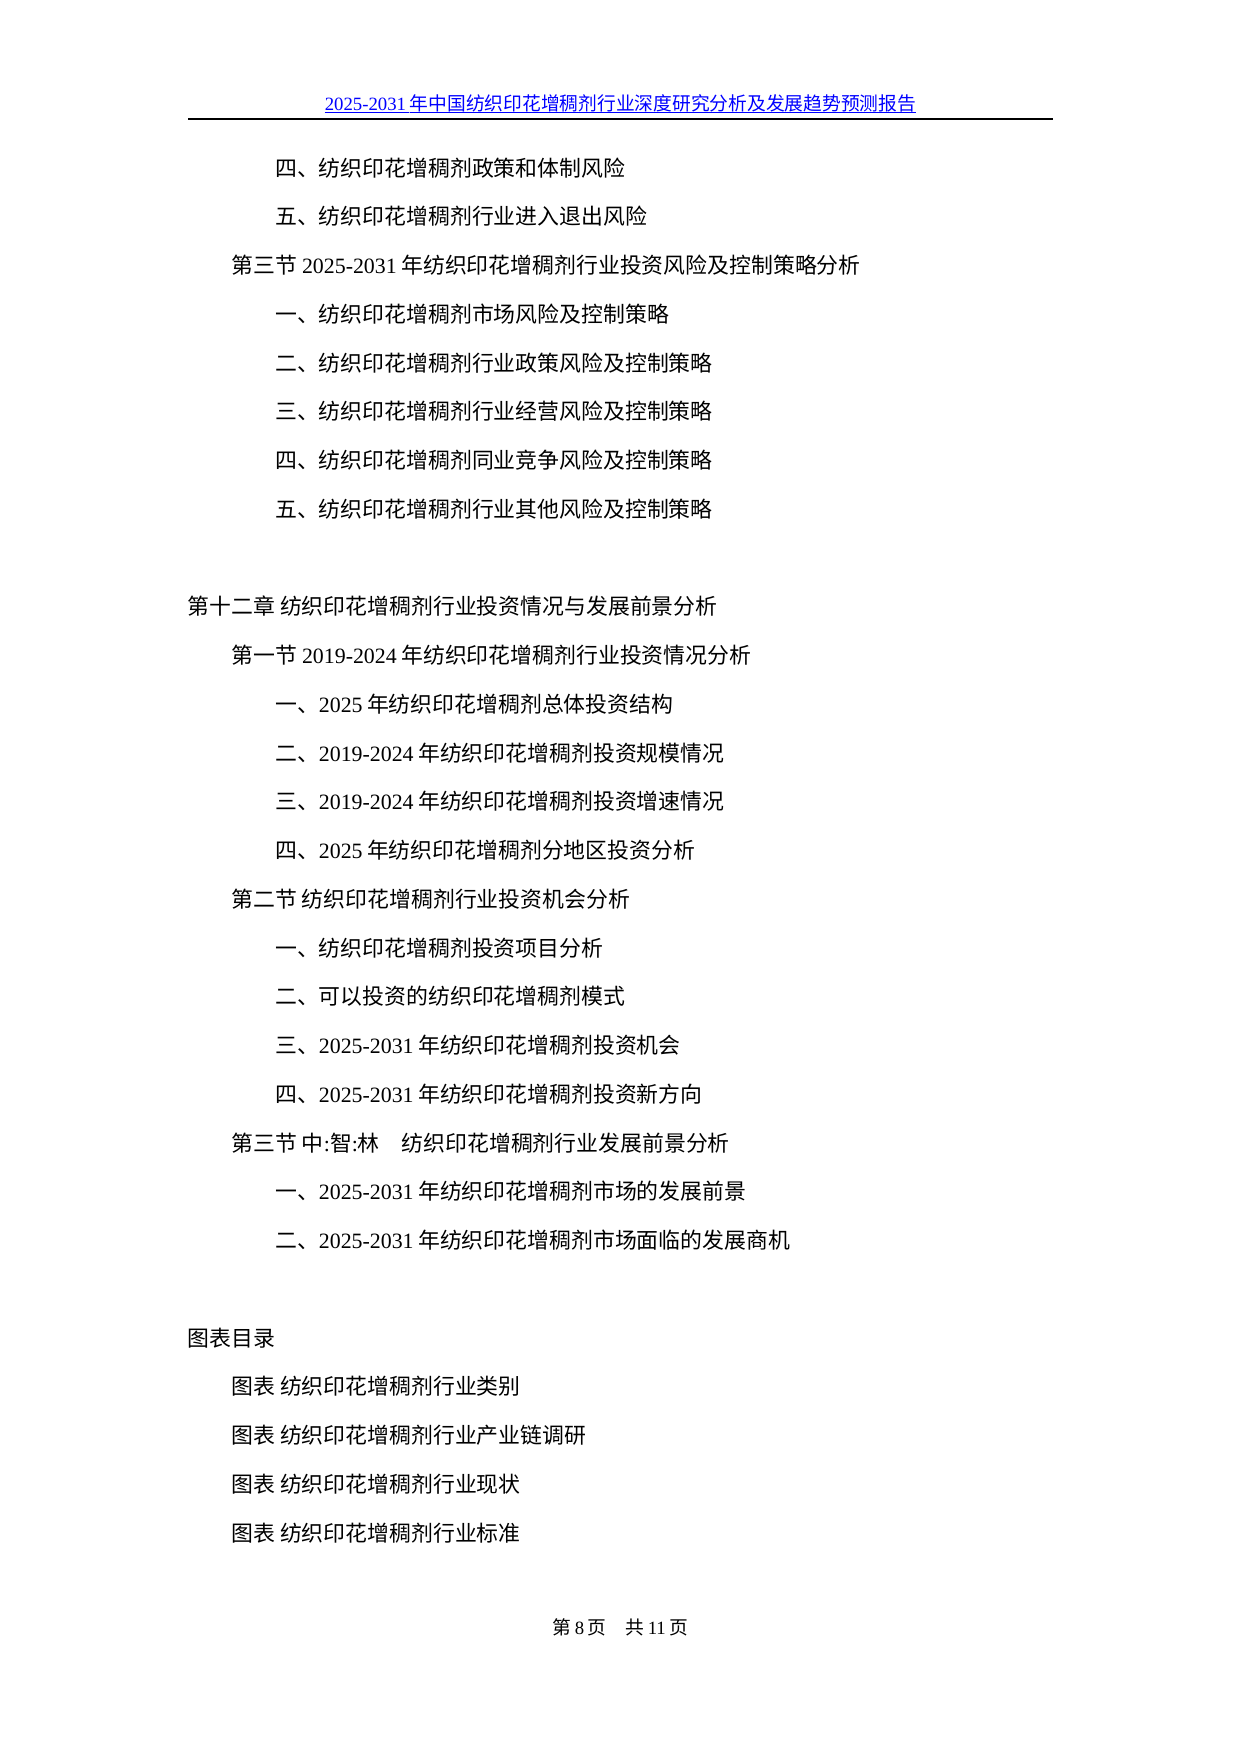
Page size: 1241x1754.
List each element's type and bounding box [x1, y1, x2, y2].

text [187, 150, 1053, 1548]
